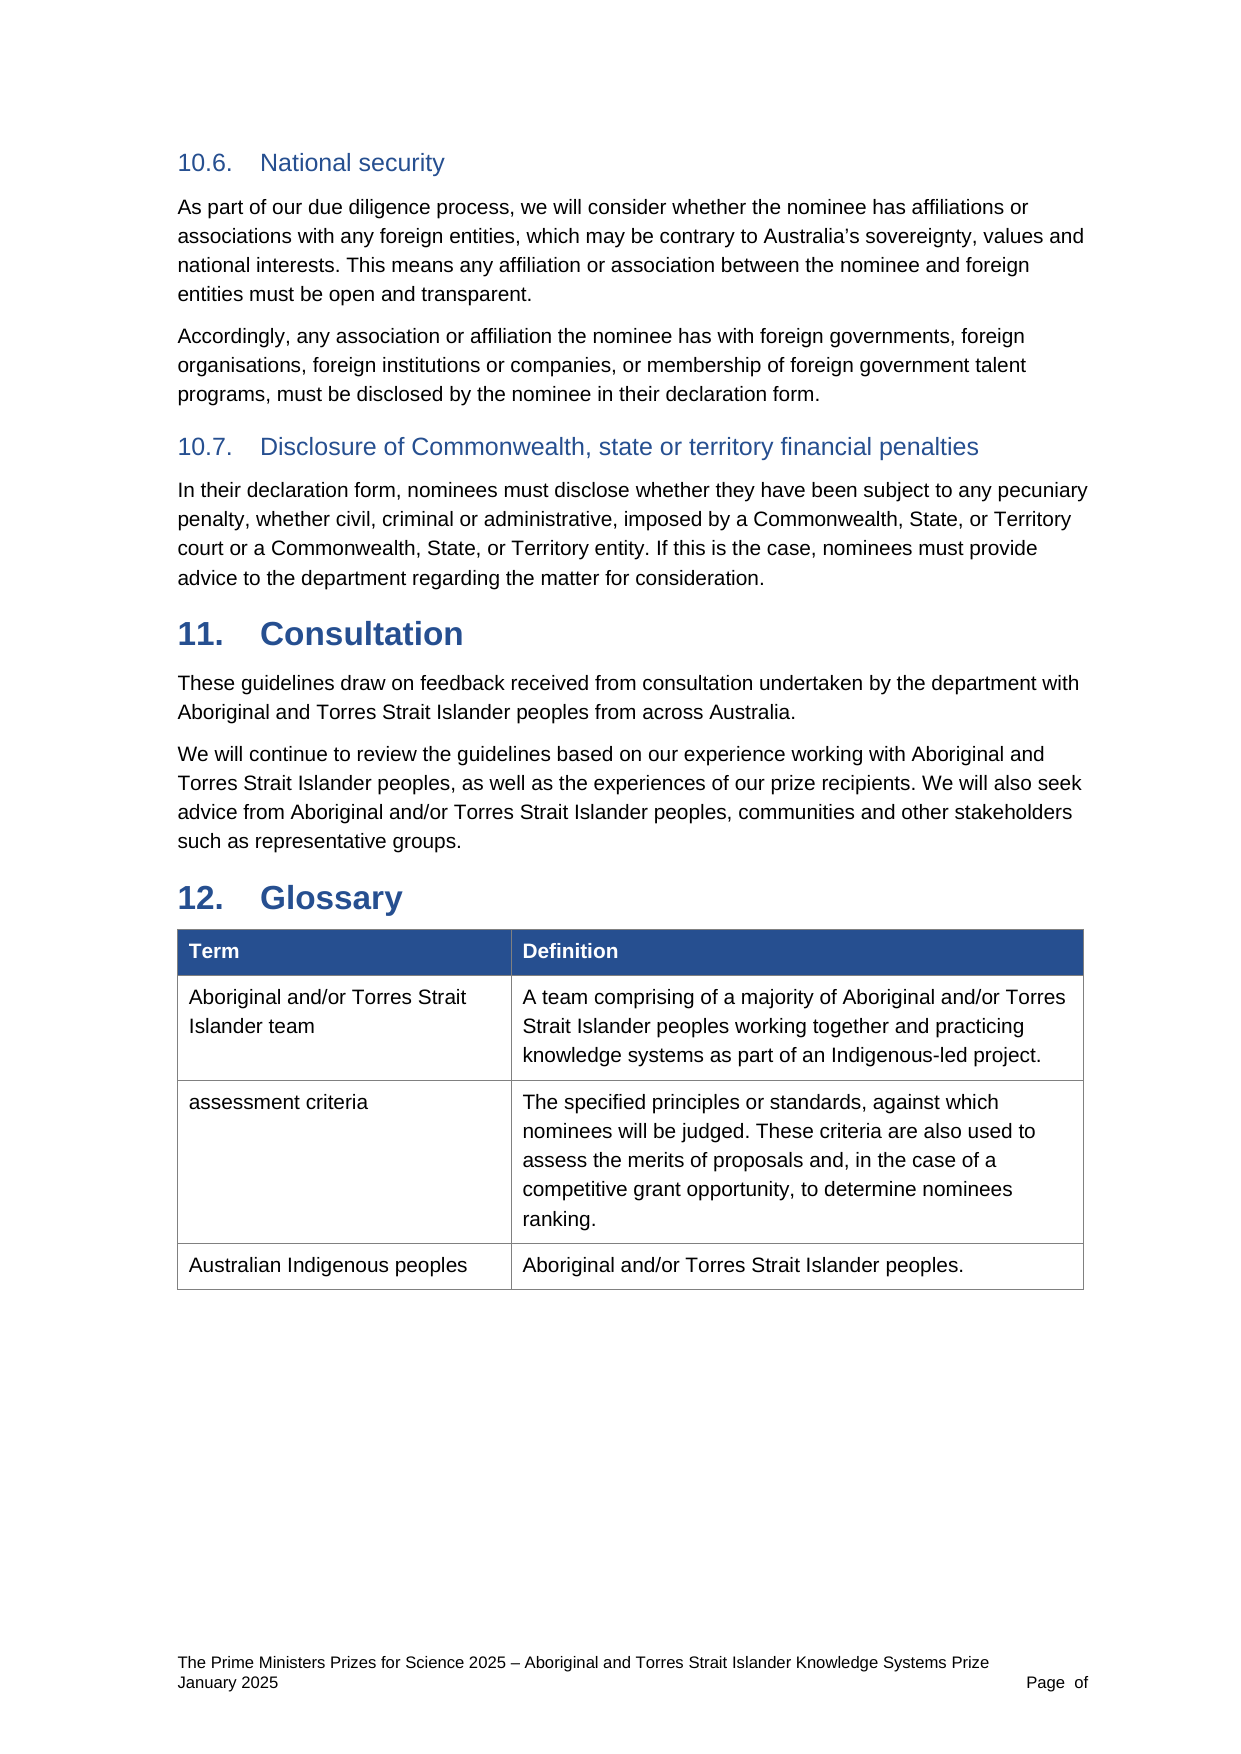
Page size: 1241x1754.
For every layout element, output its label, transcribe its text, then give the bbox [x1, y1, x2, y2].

table_cell Aboriginal and/or Torres Strait Islander team [178, 976, 511, 1080]
text As part of our due diligence process, we will consider whether the nominee has affiliations or associations with any foreign entities, which may be contrary to Australia’s sovereignty, values and national interests. This means any affiliation or association between the nominee and foreign entities must be open and transparent. [177, 189, 1092, 306]
table_cell A team comprising of a majority of Aboriginal and/or Torres Strait Islander peoples working together and practicing knowledge systems as part of an Indigenous-led project. [512, 976, 1083, 1080]
table_cell assessment criteria [178, 1081, 511, 1243]
text In their declaration form, nominees must disclose whether they have been subject to any pecuniary penalty, whether civil, criminal or administrative, imposed by a Commonwealth, State, or Territory court or a Commonwealth, State, or Territory entity. If this is the case, nominees must provide advice to the department regarding the matter for consideration. [177, 473, 1092, 589]
text Accordingly, any association or affiliation the nominee has with foreign governments, foreign organisations, foreign institutions or companies, or membership of foreign government talent programs, must be disclosed by the nominee in their declaration form. [177, 318, 1092, 406]
subtitle Disclosure of Commonwealth, state or territory financial penalties [177, 431, 1092, 460]
text These guidelines draw on feedback received from consultation undertaken by the department with Aboriginal and Torres Strait Islander peoples from across Australia. [177, 665, 1092, 724]
table_cell The specified principles or standards, against which nominees will be judged. These criteria are also used to assess the merits of proposals and, in the case of a competitive grant opportunity, to determine nominees ranking. [512, 1081, 1083, 1243]
subtitle Consultation [177, 614, 1092, 653]
text We will continue to review the guidelines based on our experience working with Aboriginal and Torres Strait Islander peoples, as well as the experiences of our prize recipients. We will also seek advice from Aboriginal and/or Torres Strait Islander peoples, communities and other stakeholders such as representative groups. [177, 736, 1092, 853]
subtitle National security [177, 148, 1092, 177]
table_header Definition [512, 930, 1083, 975]
table_cell Australian Indigenous peoples [178, 1244, 511, 1289]
subtitle Glossary [177, 878, 1092, 916]
table_cell Aboriginal and/or Torres Strait Islander peoples. [512, 1244, 1083, 1289]
table_header Term [178, 930, 511, 975]
